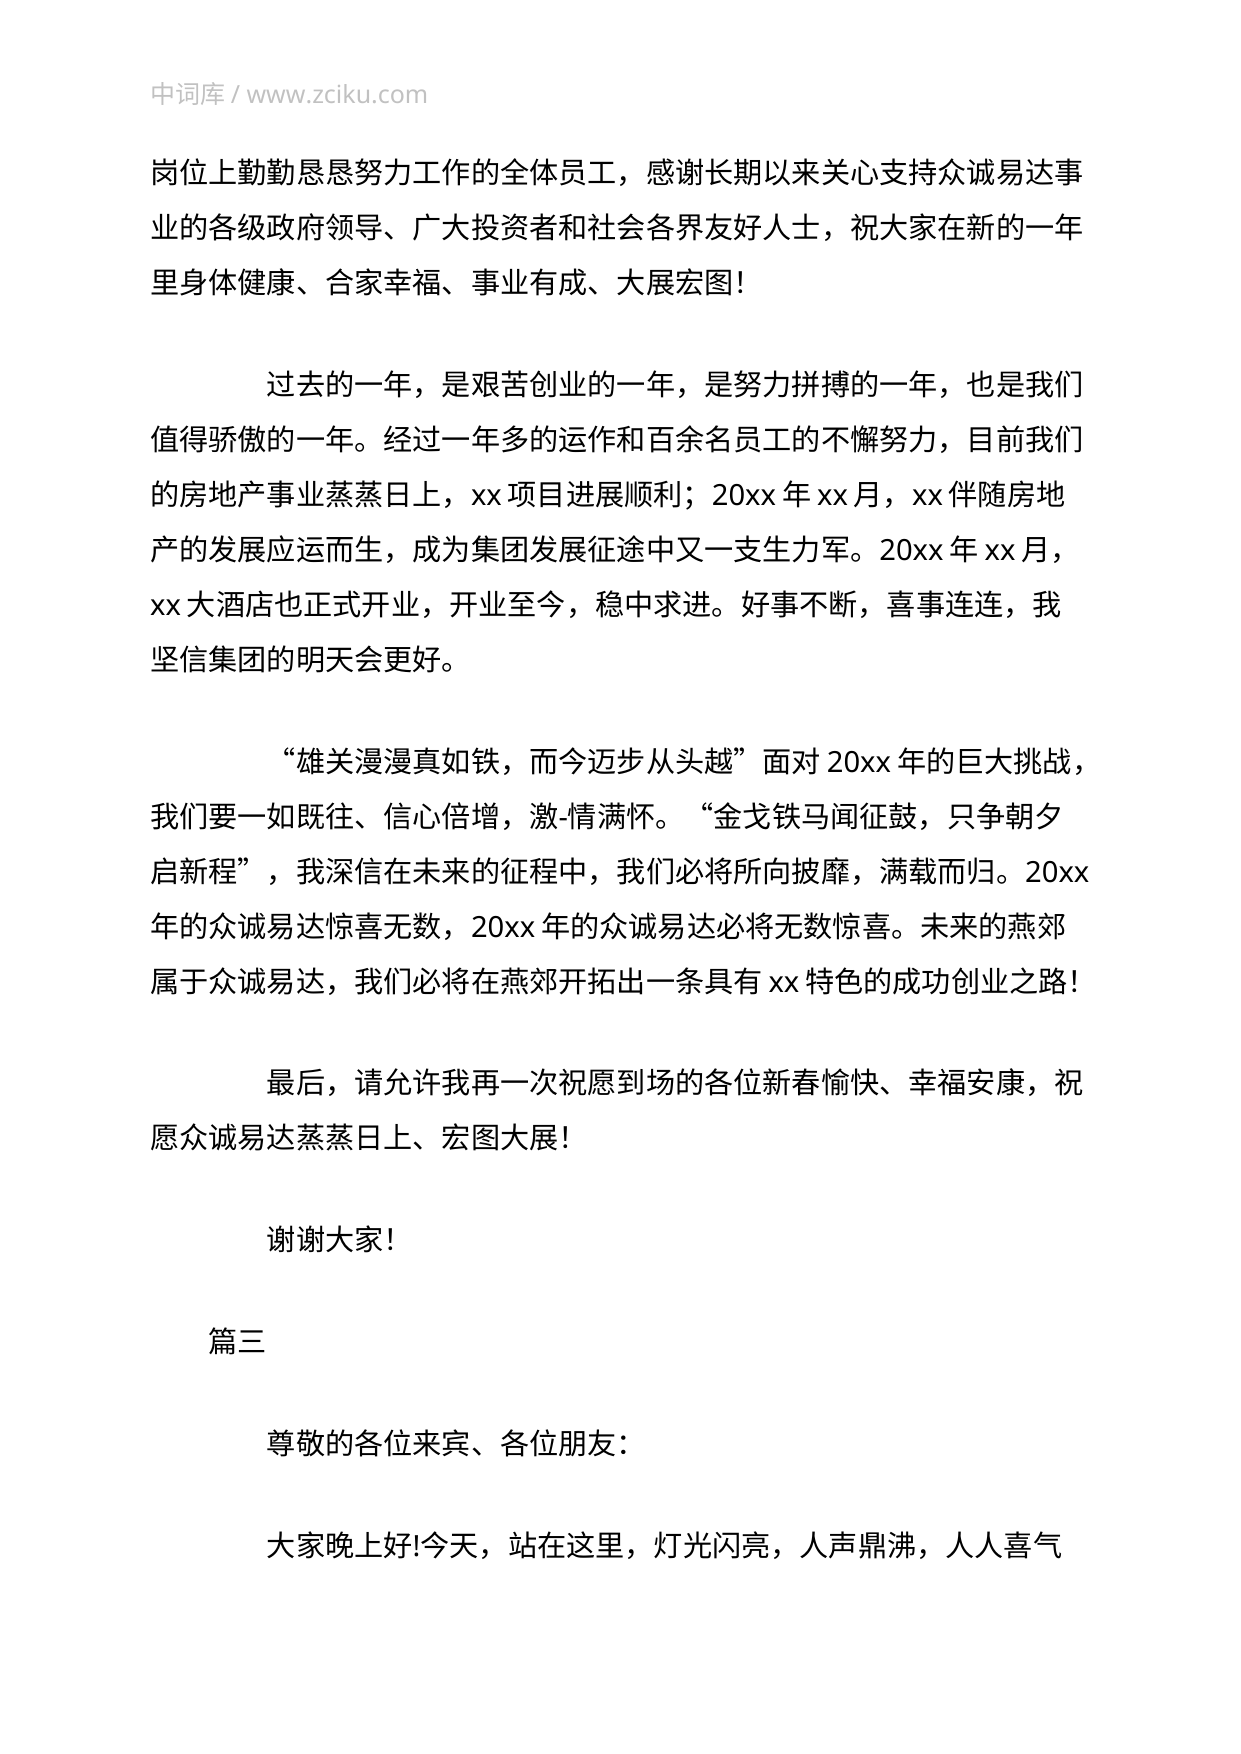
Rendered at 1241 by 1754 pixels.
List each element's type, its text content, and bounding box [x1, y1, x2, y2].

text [150, 150, 1090, 302]
text 谢谢大家！ [150, 1217, 1090, 1259]
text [150, 1522, 1090, 1564]
text 过去的一年，是艰苦创业的一年，是努力拼搏的一年，也是我们值得骄傲的一年。经过一年多的运作和百余名员工的不懈努力，目前我们的房地产事业蒸蒸日上，xx项目进展顺利；20xx年xx月，xx伴随房地产的发展应运而生，成为集团发展征途中又一支生力军。20xx年xx月，xx大酒店也正式开业，开业至今，稳中求进。好事不断，喜事连连，我坚信集团的明天会更好。 [150, 362, 1090, 679]
text 尊敬的各位来宾、各位朋友： [150, 1420, 1090, 1463]
text 篇三 [150, 1318, 1090, 1361]
text “雄关漫漫真如铁，而今迈步从头越”面对20xx年的巨大挑战，我们要一如既往、信心倍增，激-情满怀。“金戈铁马闻征鼓，只争朝夕启新程”，我深信在未来的征程中，我们必将所向披靡，满载而归。20xx年的众诚易达惊喜无数，20xx年的众诚易达必将无数惊喜。未来的燕郊属于众诚易达，我们必将在燕郊开拓出一条具有xx特色的成功创业之路！ [150, 738, 1090, 1001]
text 最后，请允许我再一次祝愿到场的各位新春愉快、幸福安康，祝愿众诚易达蒸蒸日上、宏图大展！ [150, 1060, 1090, 1157]
